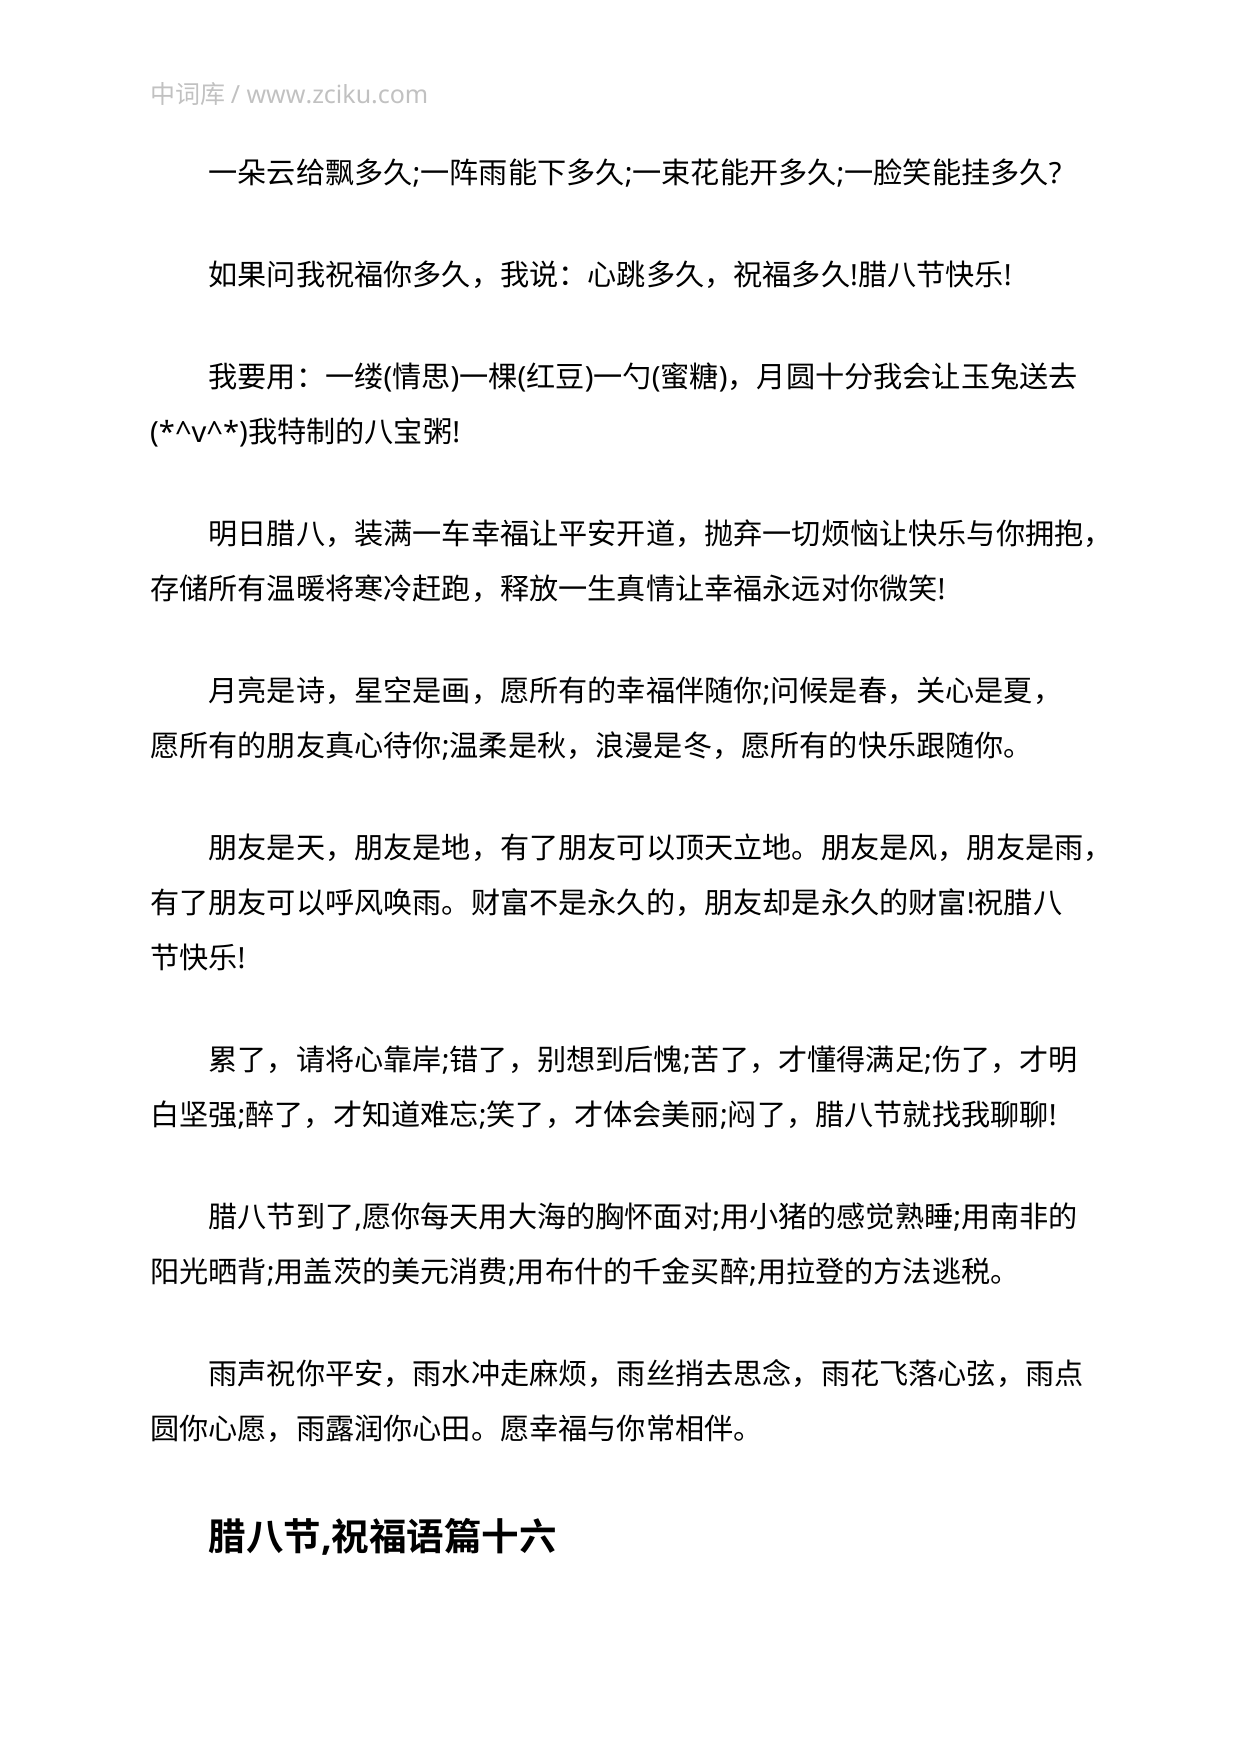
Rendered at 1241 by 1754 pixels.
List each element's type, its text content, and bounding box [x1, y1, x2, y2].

text 明日腊八，装满一车幸福让平安开道，抛弃一切烦恼让快乐与你拥抱，存储所有温暖将寒冷赶跑，释放一生真情让幸福永远对你微笑! [150, 511, 1090, 608]
text 朋友是天，朋友是地，有了朋友可以顶天立地。朋友是风，朋友是雨，有了朋友可以呼风唤雨。财富不是永久的，朋友却是永久的财富!祝腊八节快乐! [150, 825, 1090, 977]
text 雨声祝你平安，雨水冲走麻烦，雨丝捎去思念，雨花飞落心弦，雨点圆你心愿，雨露润你心田。愿幸福与你常相伴。 [150, 1351, 1090, 1448]
text 一朵云给飘多久;一阵雨能下多久;一束花能开多久;一脸笑能挂多久? [150, 150, 1090, 192]
text 腊八节到了,愿你每天用大海的胸怀面对;用小猪的感觉熟睡;用南非的阳光晒背;用盖茨的美元消费;用布什的千金买醉;用拉登的方法逃税。 [150, 1194, 1090, 1291]
text 腊八节,祝福语篇十六 [150, 1507, 1090, 1562]
text 如果问我祝福你多久，我说：心跳多久，祝福多久!腊八节快乐! [150, 252, 1090, 294]
text 我要用：一缕(情思)一棵(红豆)一勺(蜜糖)，月圆十分我会让玉兔送去(*^v^*)我特制的八宝粥! [150, 354, 1090, 451]
text 累了，请将心靠岸;错了，别想到后愧;苦了，才懂得满足;伤了，才明白坚强;醉了，才知道难忘;笑了，才体会美丽;闷了，腊八节就找我聊聊! [150, 1037, 1090, 1134]
text 月亮是诗，星空是画，愿所有的幸福伴随你;问候是春，关心是夏，愿所有的朋友真心待你;温柔是秋，浪漫是冬，愿所有的快乐跟随你。 [150, 668, 1090, 765]
